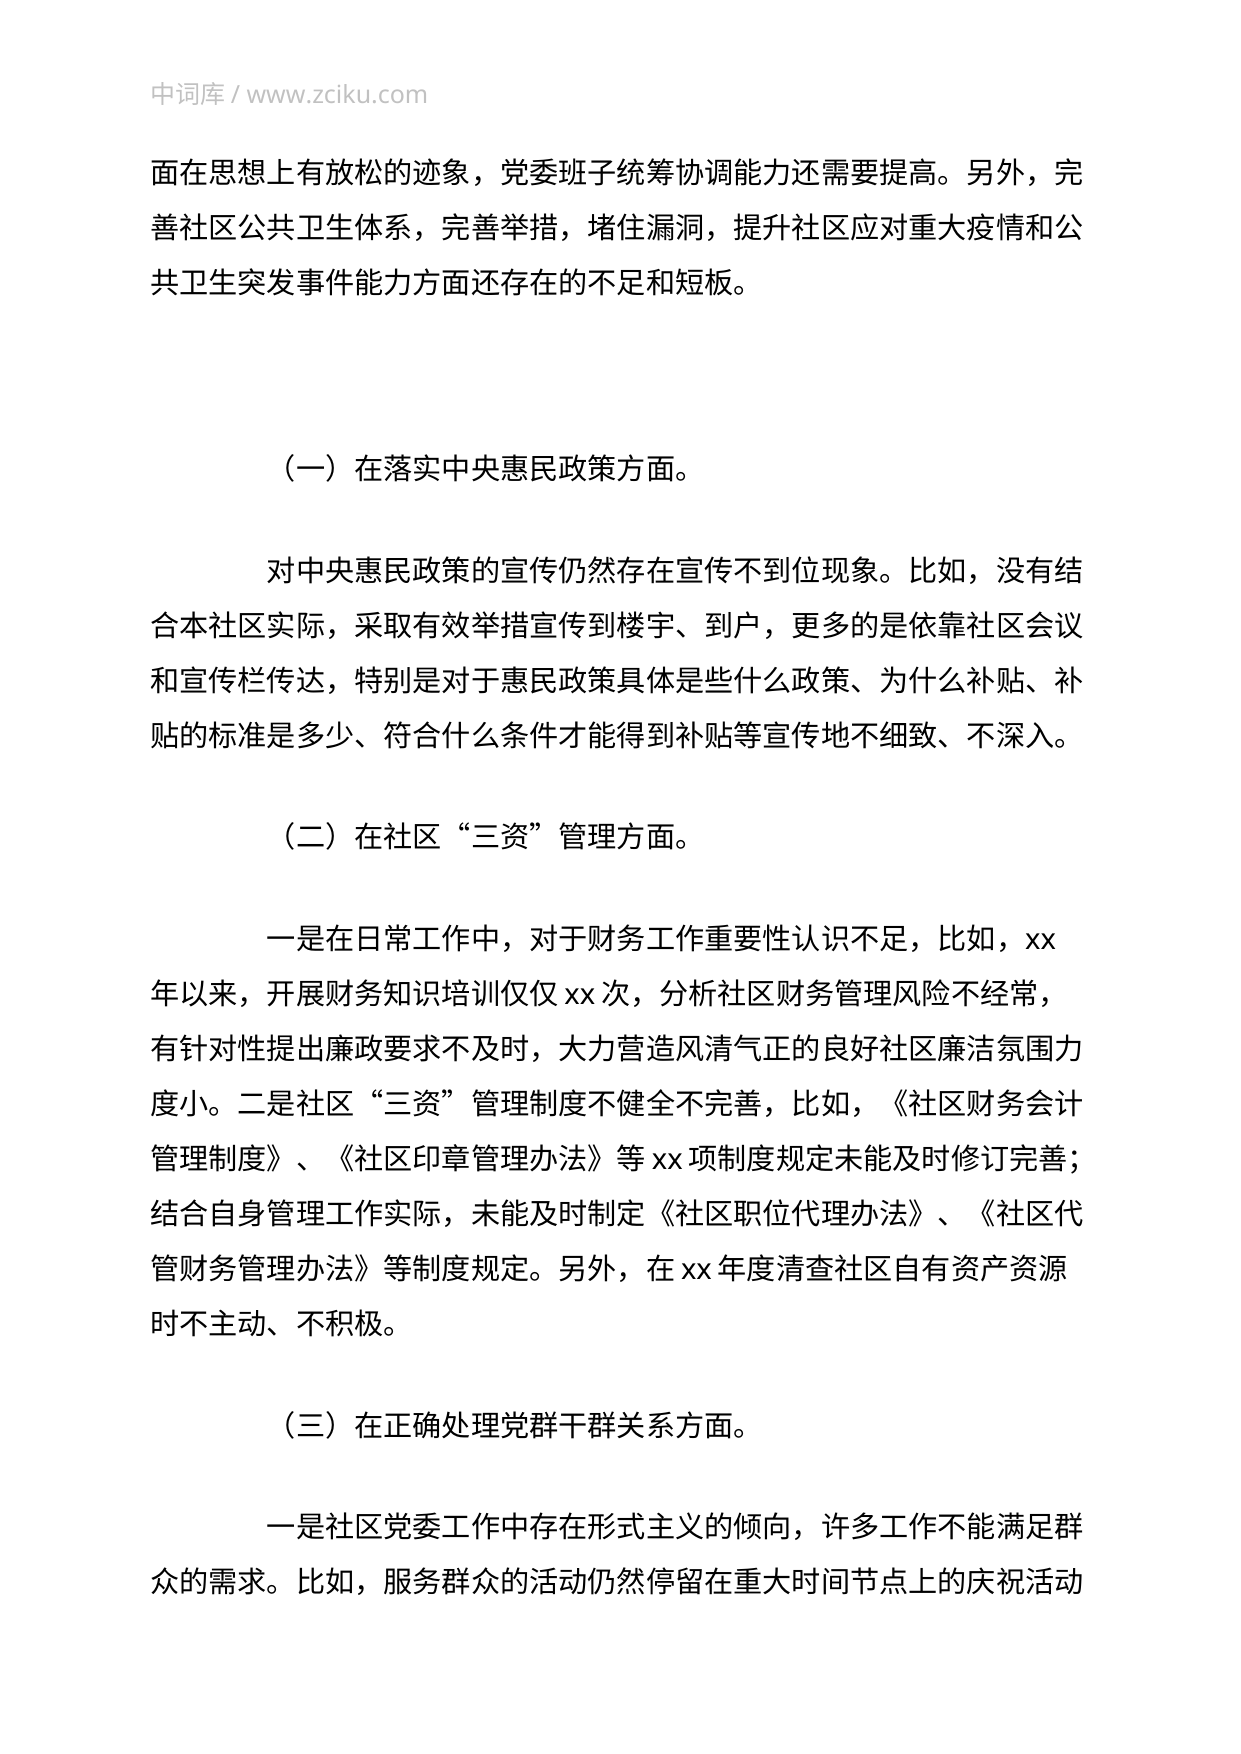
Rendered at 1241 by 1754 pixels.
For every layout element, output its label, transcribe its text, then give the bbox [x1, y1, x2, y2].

text 对中央惠民政策的宣传仍然存在宣传不到位现象。比如，没有结合本社区实际，采取有效举措宣传到楼宇、到户，更多的是依靠社区会议和宣传栏传达，特别是对于惠民政策具体是些什么政策、为什么补贴、补贴的标准是多少、符合什么条件才能得到补贴等宣传地不细致、不深入。 [150, 547, 1090, 754]
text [150, 1504, 1090, 1601]
text （三）在正确处理党群干群关系方面。 [150, 1402, 1090, 1444]
text （二）在社区“三资”管理方面。 [150, 814, 1090, 856]
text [150, 150, 1090, 302]
text （一）在落实中央惠民政策方面。 [150, 446, 1090, 488]
text 一是在日常工作中，对于财务工作重要性认识不足，比如，xx年以来，开展财务知识培训仅仅xx次，分析社区财务管理风险不经常，有针对性提出廉政要求不及时，大力营造风清气正的良好社区廉洁氛围力度小。二是社区“三资”管理制度不健全不完善，比如，《社区财务会计管理制度》、《社区印章管理办法》等xx项制度规定未能及时修订完善；结合自身管理工作实际，未能及时制定《社区职位代理办法》、《社区代管财务管理办法》等制度规定。另外，在xx年度清查社区自有资产资源时不主动、不积极。 [150, 916, 1090, 1343]
